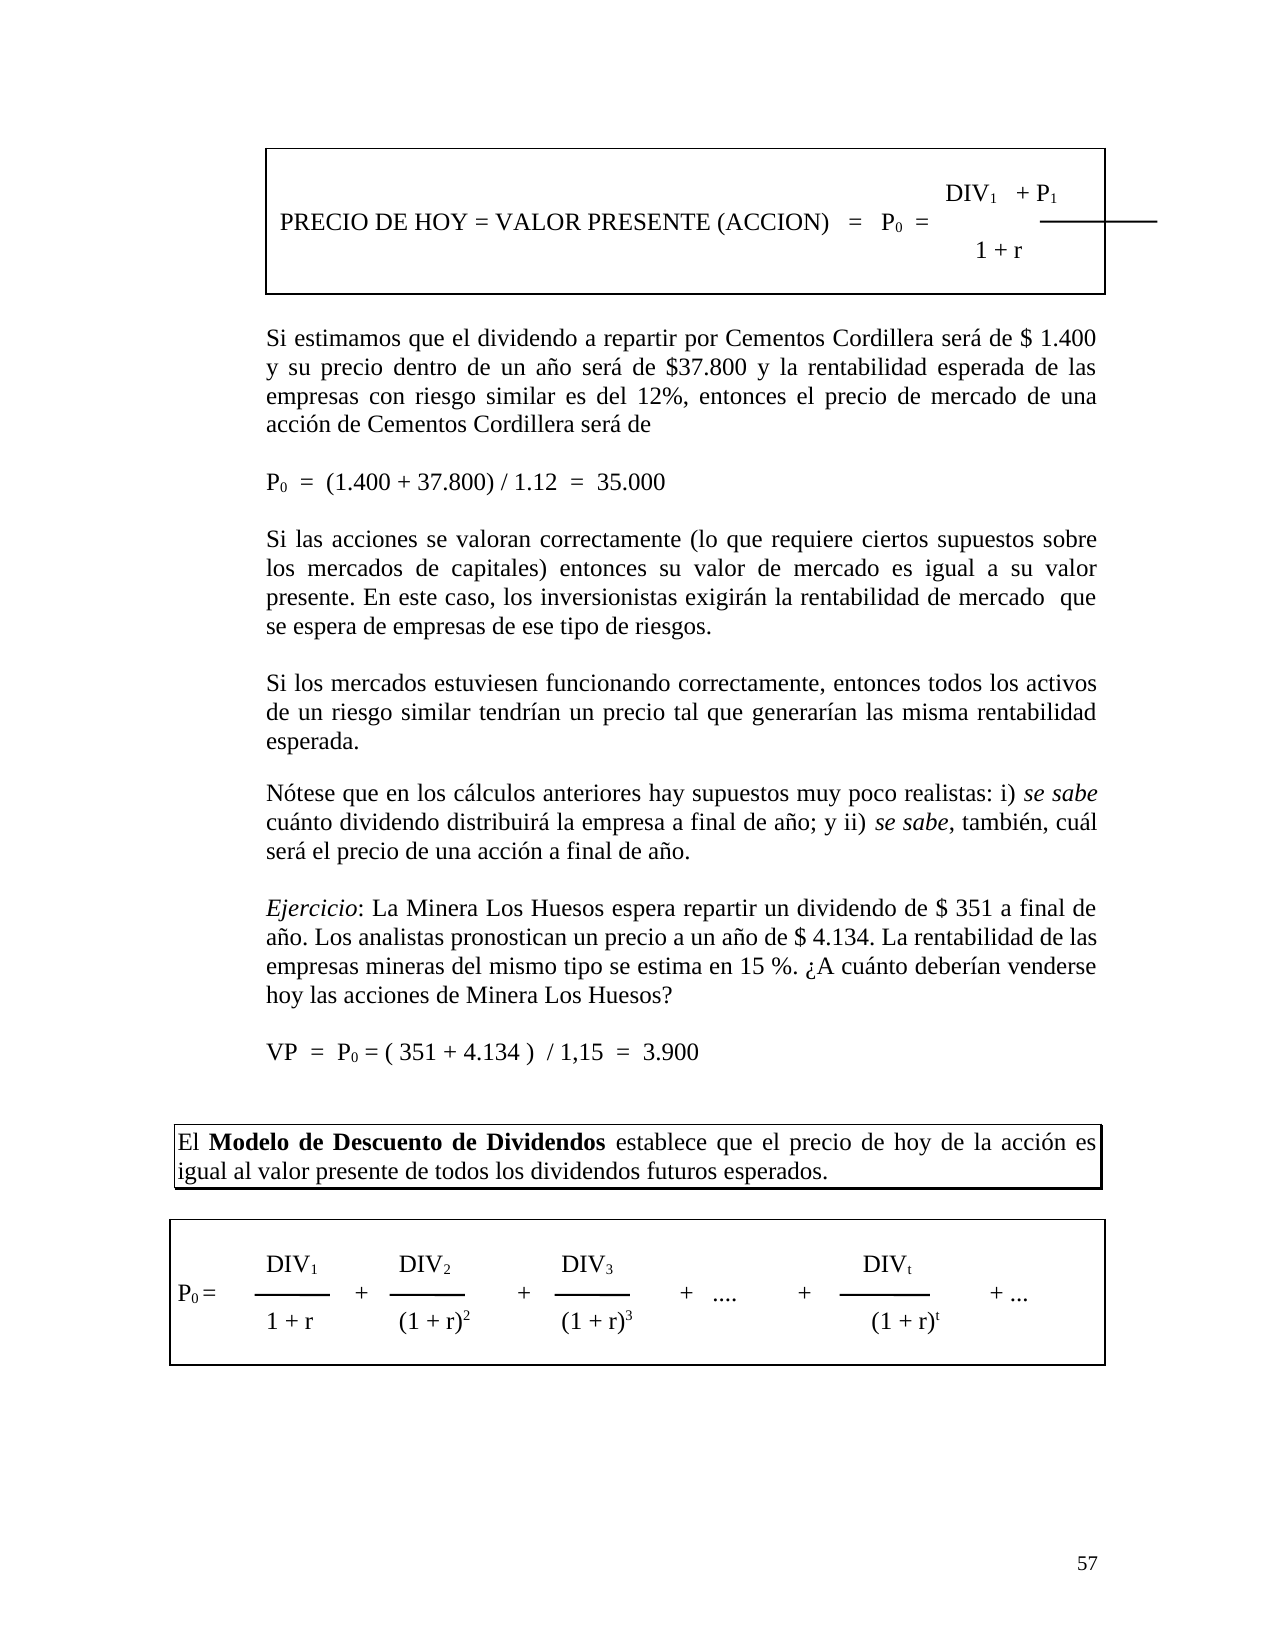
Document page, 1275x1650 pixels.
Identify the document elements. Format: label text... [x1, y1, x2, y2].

text Si estimamos que el dividendo a repartir por Cementos Cordillera será de $ 1.400 y su precio dentro de un año será de $37.800 y la rentabilidad esperada de las empresas con riesgo similar es del 12%, entonces el precio de mercado de una acción de Cementos Cordillera será de [177, 323, 1098, 438]
text El Modelo de Descuento de Dividendos establece que el precio de hoy de la acción es igual al valor presente de todos los dividendos futuros esperados. [175, 1125, 1100, 1187]
text VP = P0 = ( 351 + 4.134 ) / 1,15 = 3.900 [177, 1037, 1098, 1066]
table_header DIV1 DIV2 DIV3 DIVt P0 = + + + .... + + ... 1 + r (1 + r)2 (1 + r)3 (1 + r)t [171, 1220, 1104, 1364]
text Ejercicio: Huesos espera repartir un dividendo de $ final de año. Los analistas pronostican un precio a un año de $ 4.134. La rentabilidad de las empresas mineras del mismo tipo se estima en 15 %. ¿A cuánto deberían venderse hoy las acciones de Minera Los Huesos? [177, 893, 1098, 1008]
text Si las acciones se valoran correctamente (lo que requiere ciertos supuestos sobre los mercados de capitales) entonces su valor de mercado es igual a su valor presente. En este caso, los inversionistas exigirán la rentabilidad de mercado que se espera de empresas de ese tipo de riesgos. [177, 524, 1098, 639]
text Nótese que en los cálculos anteriores hay supuestos muy poco realistas: i) se sabe cuánto dividendo distribuirá la empresa a final de año; y ii) se sabe, también, cuál será el precio de una acción a final de año. [177, 778, 1098, 865]
text P0 = (1.400 + 37.800) / 1.12 = 35.000 [177, 467, 1098, 496]
text Si los mercados estuviesen funcionando correctamente, entonces todos los activos de un riesgo similar tendrían un precio tal que generarían las misma rentabilidad esperada. [177, 668, 1098, 754]
table_header DIV1 + P1 PRECIO DE HOY = VALOR PRESENTE (ACCION) = P0 = 1 + r [267, 149, 1104, 293]
